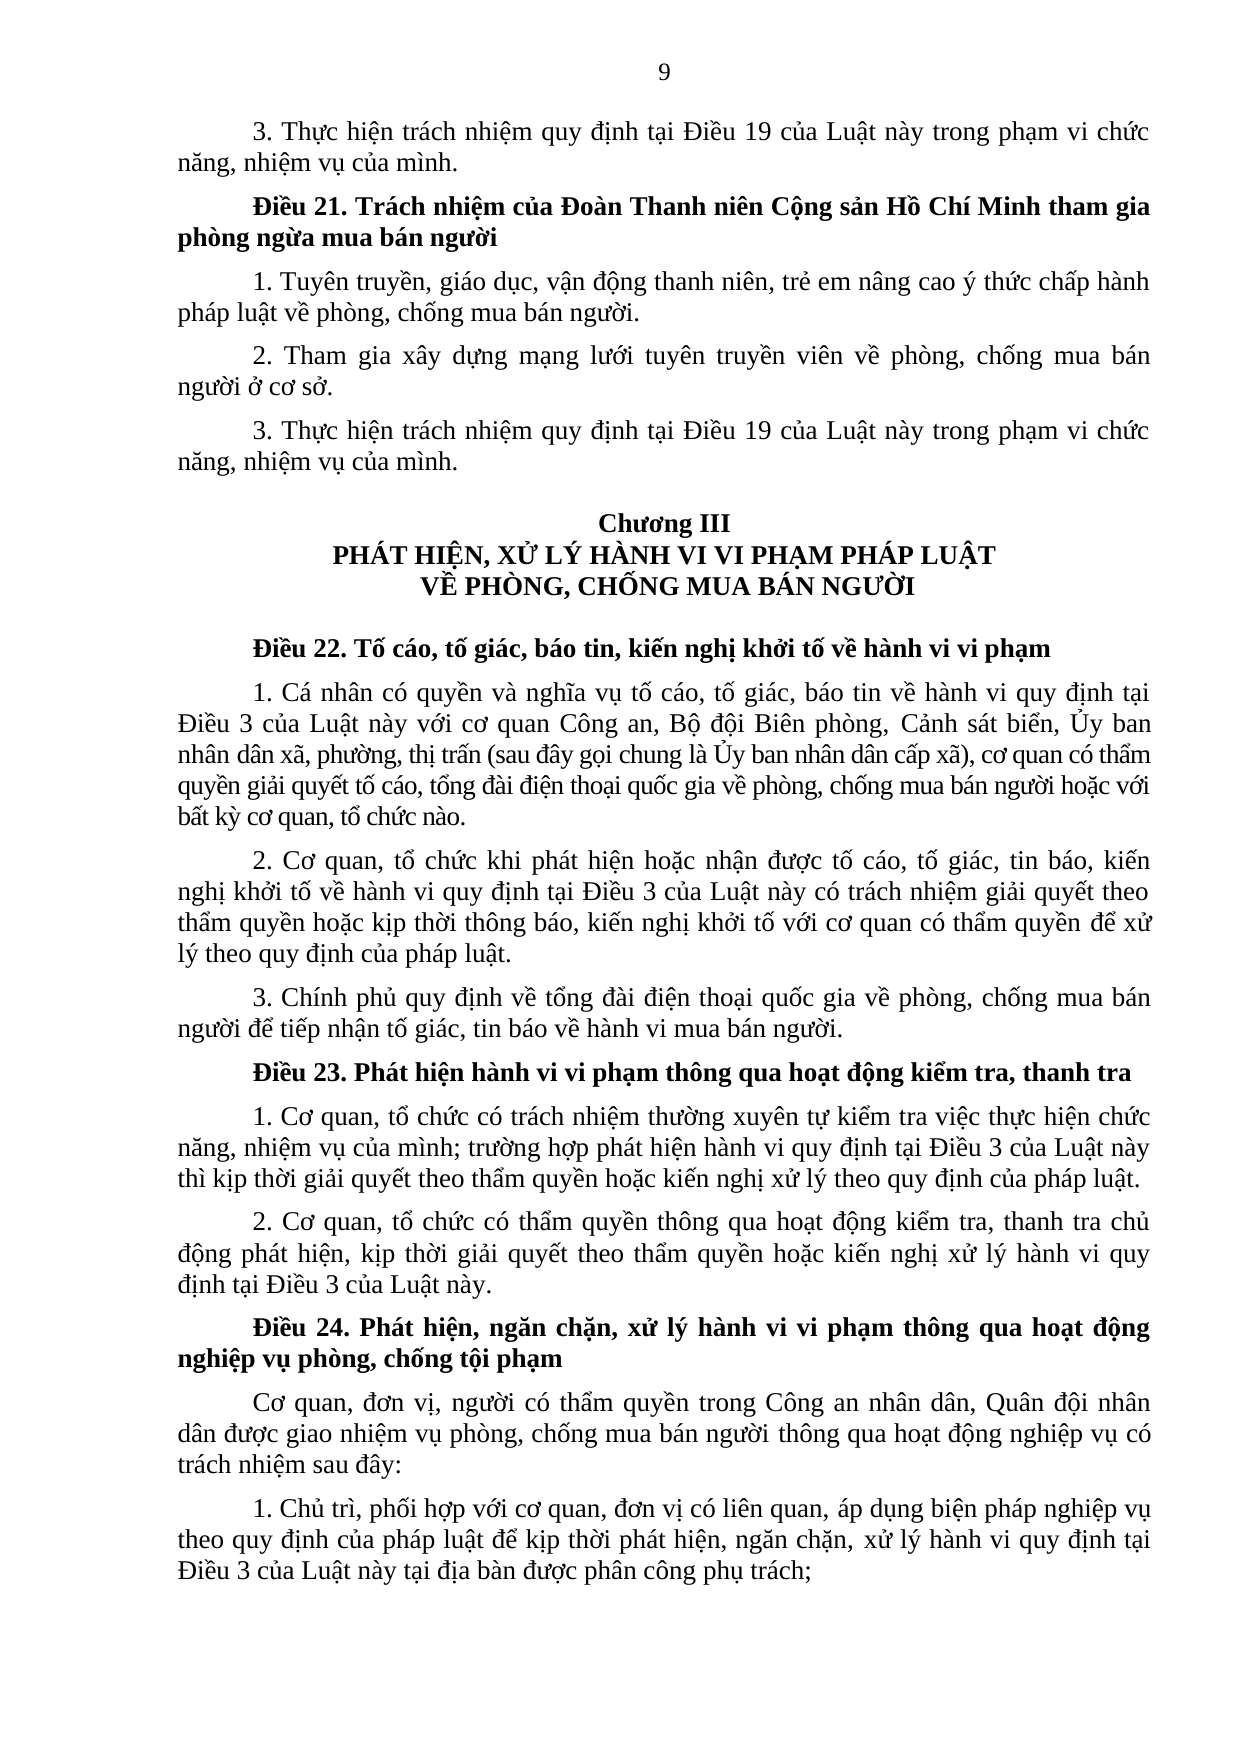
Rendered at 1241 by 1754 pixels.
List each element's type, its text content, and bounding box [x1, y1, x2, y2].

text 1. Cá nhân có quyền và nghĩa vụ tố cáo, tố giác, báo tin về hành vi quy định tại Điều 3 của Luật này với cơ quan Công an, Bộ đội Biên phòng, Cảnh sát biển, Ủy ban nhân dân xã, phường, thị trấn (sau đây gọi chung là Ủy ban nhân dân cấp xã), cơ quan có thẩm quyền giải quyết tố cáo, tổng đài điện thoại quốc gia về phòng, chống mua bán người hoặc với bất kỳ cơ quan, tổ chức nào. [177, 676, 1152, 832]
text Điều 21. Trách nhiệm của Đoàn Thanh niên Cộng sản Hồ Chí Minh tham gia phòng ngừa mua bán người [177, 190, 1152, 252]
text Điều 23. Phát hiện hành vi vi phạm thông qua hoạt động kiểm tra, thanh tra [177, 1056, 1152, 1087]
text 3. Thực hiện trách nhiệm quy định tại Điều 19 của Luật này trong phạm vi chức năng, nhiệm vụ của mình. [177, 414, 1152, 476]
text Điều 22. Tố cáo, tố giác, báo tin, kiến nghị khởi tố về hành vi vi phạm [177, 632, 1152, 663]
text PHÁT HIỆN, XỬ LÝ HÀNH VI VI PHẠM PHÁP LUẬT VỀ PHÒNG, CHỐNG MUA BÁN NGƯỜI [177, 539, 1152, 601]
text 3. Chính phủ quy định về tổng đài điện thoại quốc gia về phòng, chống mua bán người để tiếp nhận tố giác, tin báo về hành vi mua bán người. [177, 981, 1152, 1043]
text 2. Cơ quan, tổ chức khi phát hiện hoặc nhận được tố cáo, tố giác, tin báo, kiến nghị khởi tố về hành vi quy định tại Điều 3 của Luật này có trách nhiệm giải quyết theo thẩm quyền hoặc kịp thời thông báo, kiến nghị khởi tố với cơ quan có thẩm quyền để xử lý theo quy định của pháp luật. [177, 844, 1152, 969]
text 1. Cơ quan, tổ chức có trách nhiệm thường xuyên tự kiểm tra việc thực hiện chức năng, nhiệm vụ của mình; trường hợp phát hiện hành vi quy định tại Điều 3 của Luật này thì kịp thời giải quyết theo thẩm quyền hoặc kiến nghị xử lý theo quy định của pháp luật. [177, 1099, 1152, 1193]
text 3. Thực hiện trách nhiệm quy định tại Điều 19 của Luật này trong phạm vi chức năng, nhiệm vụ của mình. [177, 115, 1152, 177]
text Điều 24. Phát hiện, ngăn chặn, xử lý hành vi vi phạm thông qua hoạt động nghiệp vụ phòng, chống tội phạm [177, 1311, 1152, 1374]
text 1. Tuyên truyền, giáo dục, vận động thanh niên, trẻ em nâng cao ý thức chấp hành pháp luật về phòng, chống mua bán người. [177, 264, 1152, 327]
text 2. Tham gia xây dựng mạng lưới tuyên truyền viên về phòng, chống mua bán người ở cơ sở. [177, 339, 1152, 402]
text 1. Chủ trì, phối hợp với cơ quan, đơn vị có liên quan, áp dụng biện pháp nghiệp vụ theo quy định của pháp luật để kịp thời phát hiện, ngăn chặn, xử lý hành vi quy định tại Điều 3 của Luật này tại địa bàn được phân công phụ trách; [177, 1492, 1152, 1586]
text Cơ quan, đơn vị, người có thẩm quyền trong Công an nhân dân, Quân đội nhân dân được giao nhiệm vụ phòng, chống mua bán người thông qua hoạt động nghiệp vụ có trách nhiệm sau đây: [177, 1386, 1152, 1480]
text 2. Cơ quan, tổ chức có thẩm quyền thông qua hoạt động kiểm tra, thanh tra chủ động phát hiện, kịp thời giải quyết theo thẩm quyền hoặc kiến nghị xử lý hành vi quy định tại Điều 3 của Luật này. [177, 1206, 1152, 1299]
text Chương III [177, 508, 1152, 539]
